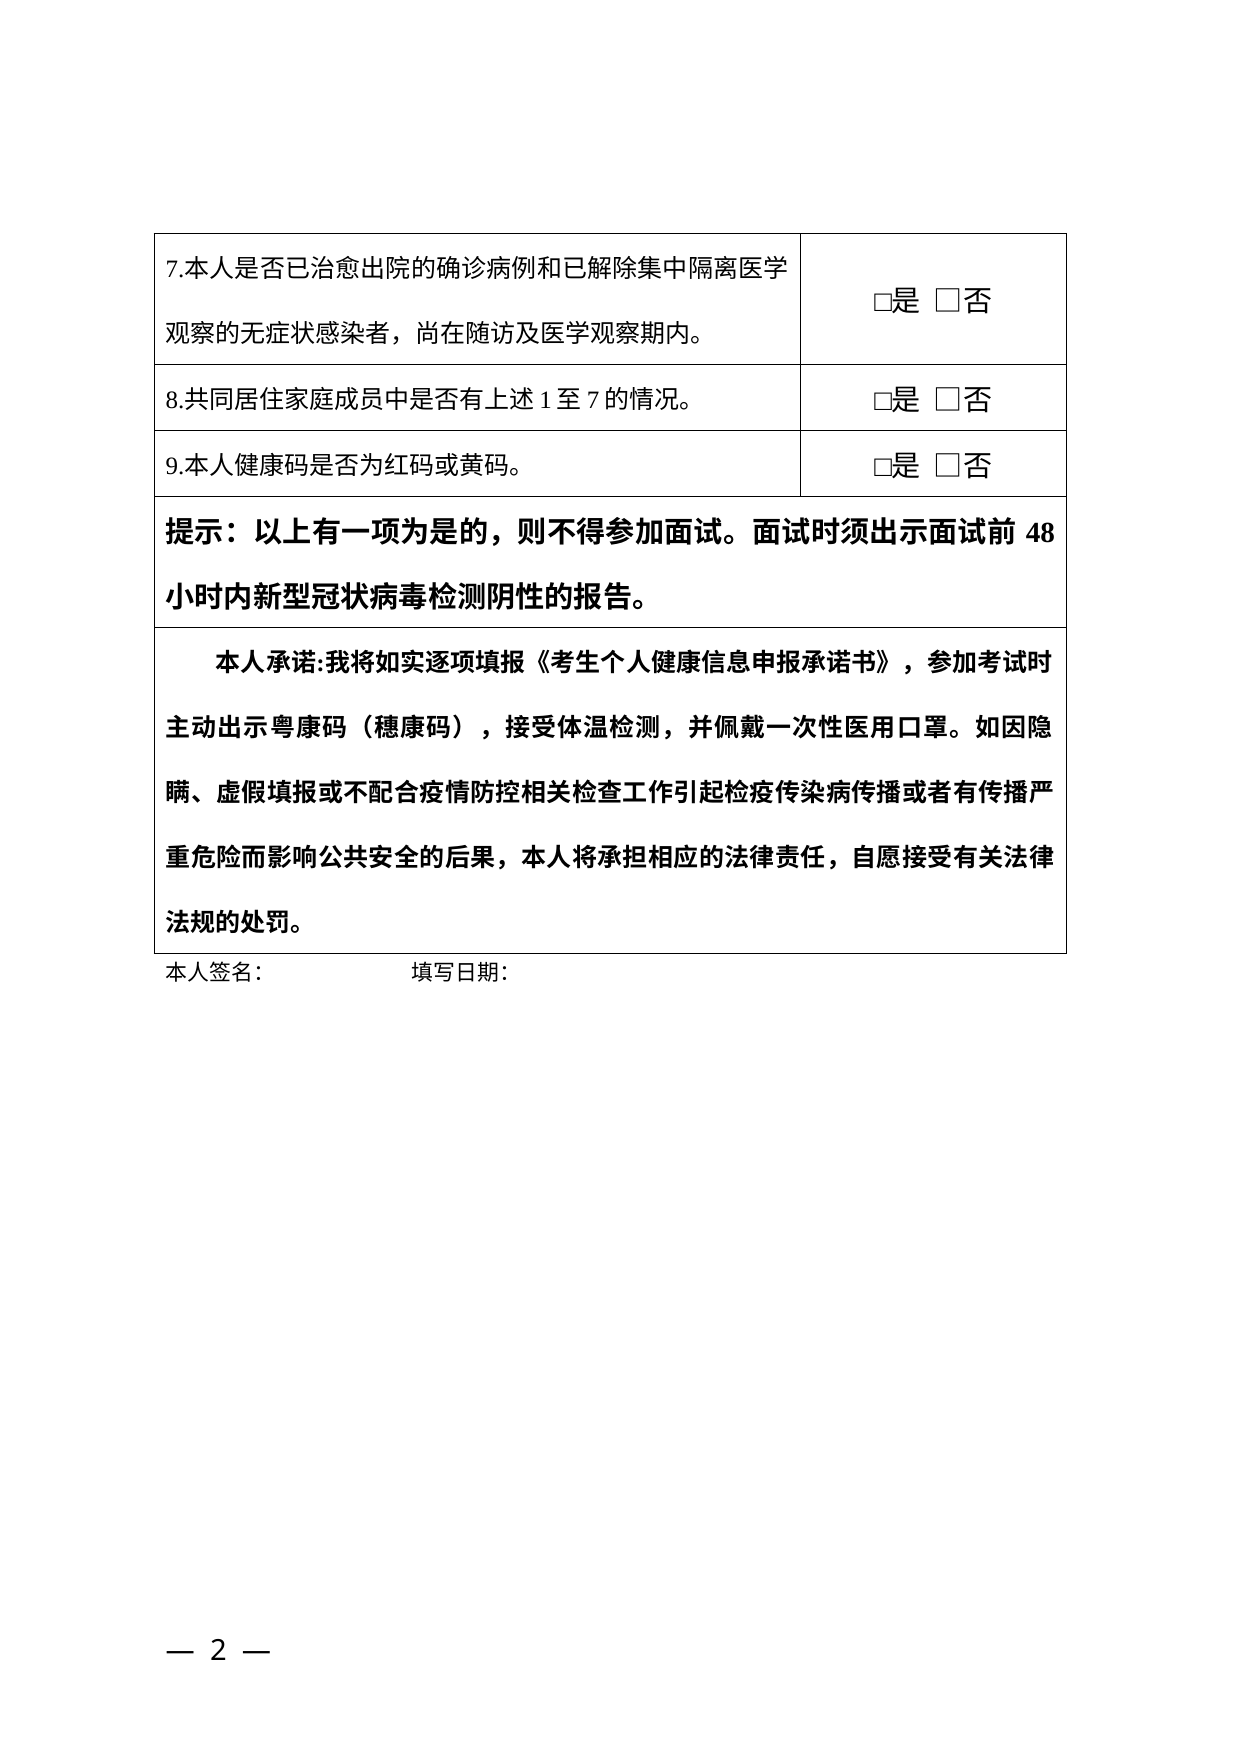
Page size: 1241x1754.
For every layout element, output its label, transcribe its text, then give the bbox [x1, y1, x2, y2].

table_cell 7.本人是否已治愈出院的确诊病例和已解除集中隔离医学观察的无症状感染者，尚在随访及医学观察期内。 [155, 234, 800, 364]
table_cell □是 □否 [801, 431, 1066, 496]
text 本人签名： 填写日期： [165, 954, 1087, 987]
table_cell 9.本人健康码是否为红码或黄码。 [155, 431, 800, 496]
table_cell 本人承诺:我将如实逐项填报《考生个人健康信息申报承诺书》，参加考试时主动出示粤康码（穗康码），接受体温检测，并佩戴一次性医用口罩。如因隐瞒、虚假填报或不配合疫情防控相关检查工作引起检疫传染病传播或者有传播严重危险而影响公共安全的后果，本人将承担相应的法律责任，自愿接受有关法律法规的处罚。 [155, 628, 1066, 953]
table_cell 提示：以上有一项为是的，则不得参加面试。面试时须出示面试前48小时内新型冠状病毒检测阴性的报告。 [155, 497, 1066, 627]
table_cell □是 □否 [801, 365, 1066, 430]
table_cell 8.共同居住家庭成员中是否有上述1至7的情况。 [155, 365, 800, 430]
table_cell □是 □否 [801, 234, 1066, 364]
